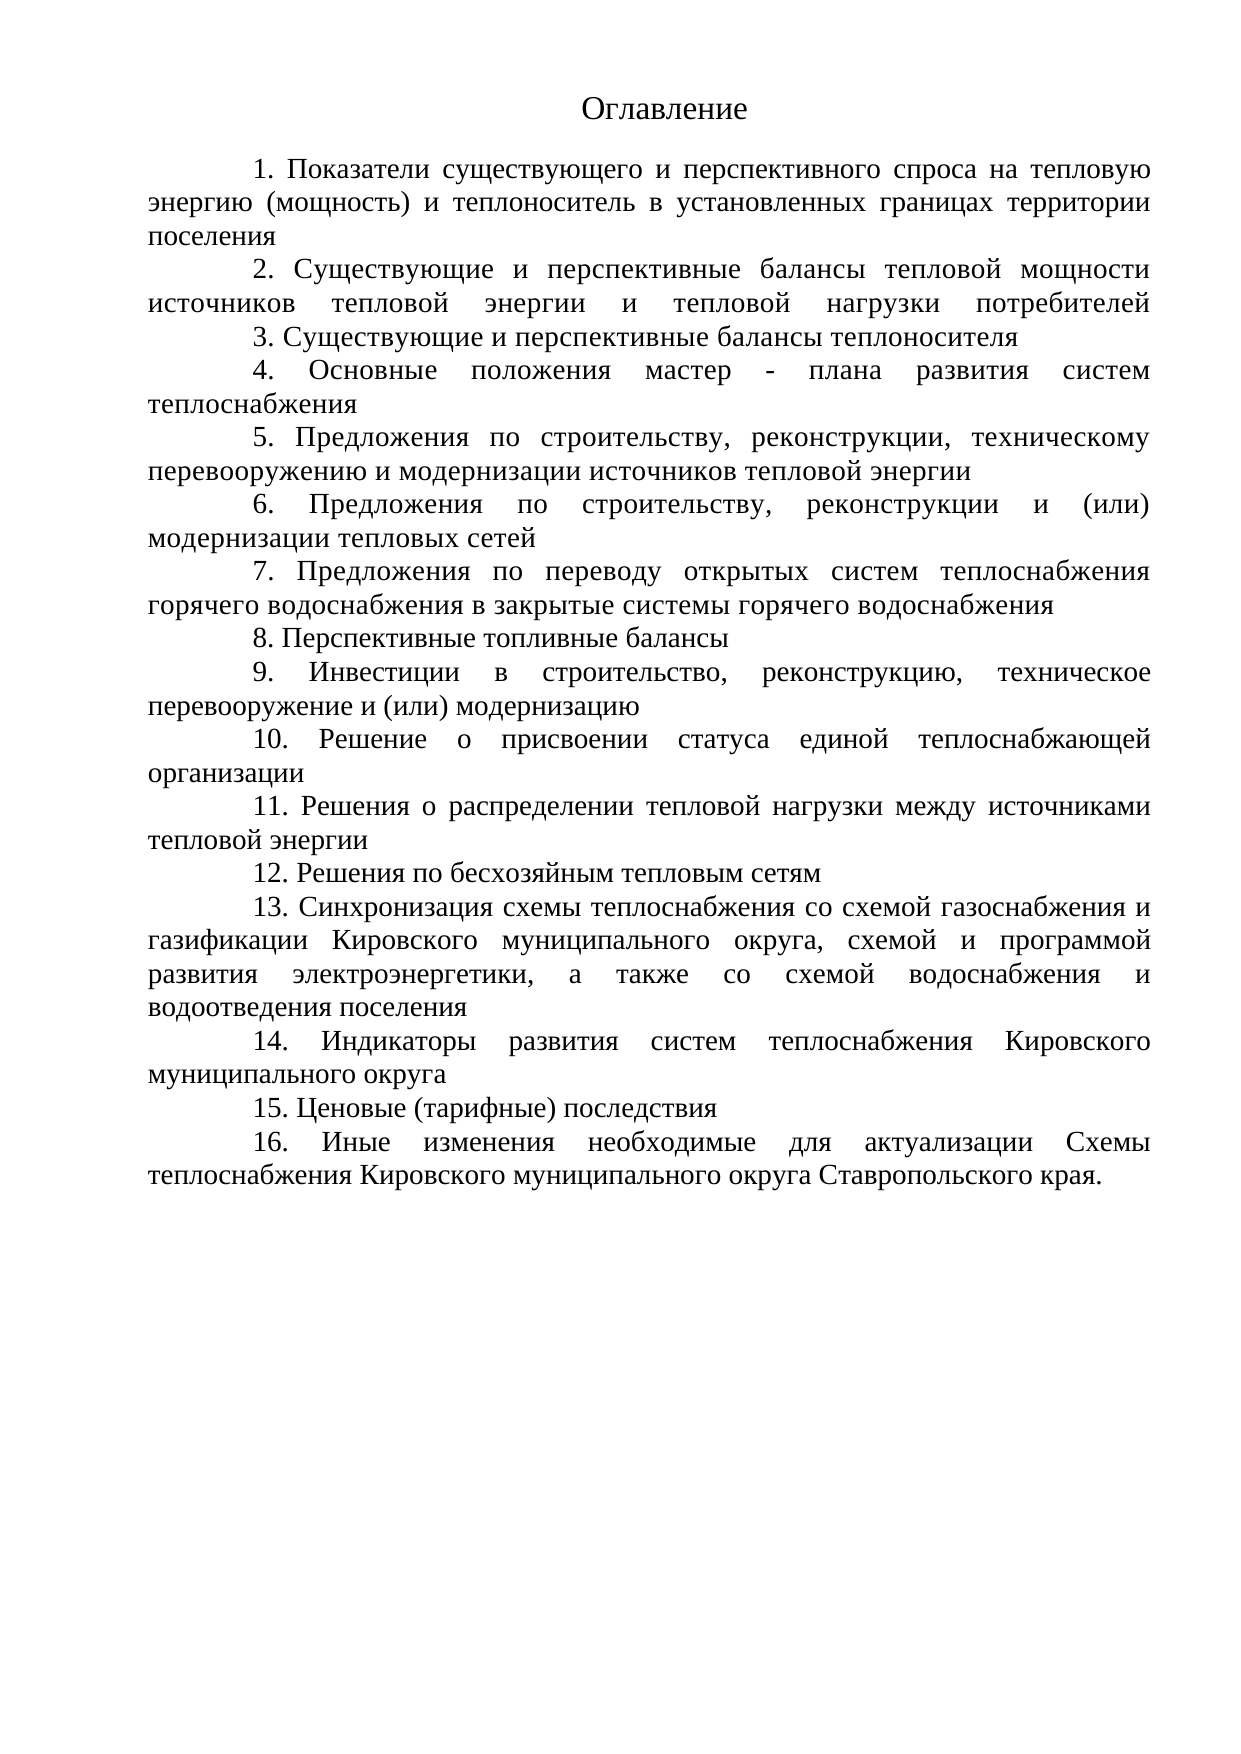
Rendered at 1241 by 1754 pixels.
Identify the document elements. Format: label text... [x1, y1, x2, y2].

text Оглавление [177, 89, 1152, 127]
text 7. Предложения по переводу открытых систем теплоснабжения горячего водоснабжения в закрытые системы горячего водоснабжения [148, 553, 1152, 621]
text 8. Перспективные топливные балансы [148, 621, 1152, 654]
text 15. Ценовые (тарифные) последствия [148, 1090, 1152, 1124]
text 5. Предложения по строительству, реконструкции, техническому перевооружению и модернизации источников тепловой энергии [148, 419, 1152, 486]
text 2. Существующие и перспективные балансы тепловой мощности источников тепловой энергии и тепловой нагрузки потребителей 3. Существующие и перспективные балансы теплоносителя [148, 252, 1152, 352]
text 14. Индикаторы развития систем теплоснабжения Кировского муниципального округа [148, 1023, 1152, 1090]
text 16. Иные изменения необходимые для актуализации Схемы теплоснабжения Кировского муниципального округа Ставропольского края. [148, 1124, 1152, 1191]
text 9. Инвестиции в строительство, реконструкцию, техническое перевооружение и (или) модернизацию [148, 654, 1152, 721]
text 1. Показатели существующего и перспективного спроса на тепловую энергию (мощность) и теплоноситель в установленных границах территории поселения [148, 151, 1152, 252]
text 13. Синхронизация схемы теплоснабжения со схемой газоснабжения и газификации Кировского муниципального округа, схемой и программой развития электроэнергетики, а также со схемой водоснабжения и водоотведения поселения [148, 889, 1152, 1023]
text 10. Решение о присвоении статуса единой теплоснабжающей организации [148, 721, 1152, 788]
text 11. Решения о распределении тепловой нагрузки между источниками тепловой энергии [148, 788, 1152, 855]
text 12. Решения по бесхозяйным тепловым сетям [148, 855, 1152, 889]
text 6. Предложения по строительству, реконструкции и (или) модернизации тепловых сетей [148, 486, 1152, 553]
text 4. Основные положения мастер - плана развития систем теплоснабжения [148, 352, 1152, 419]
